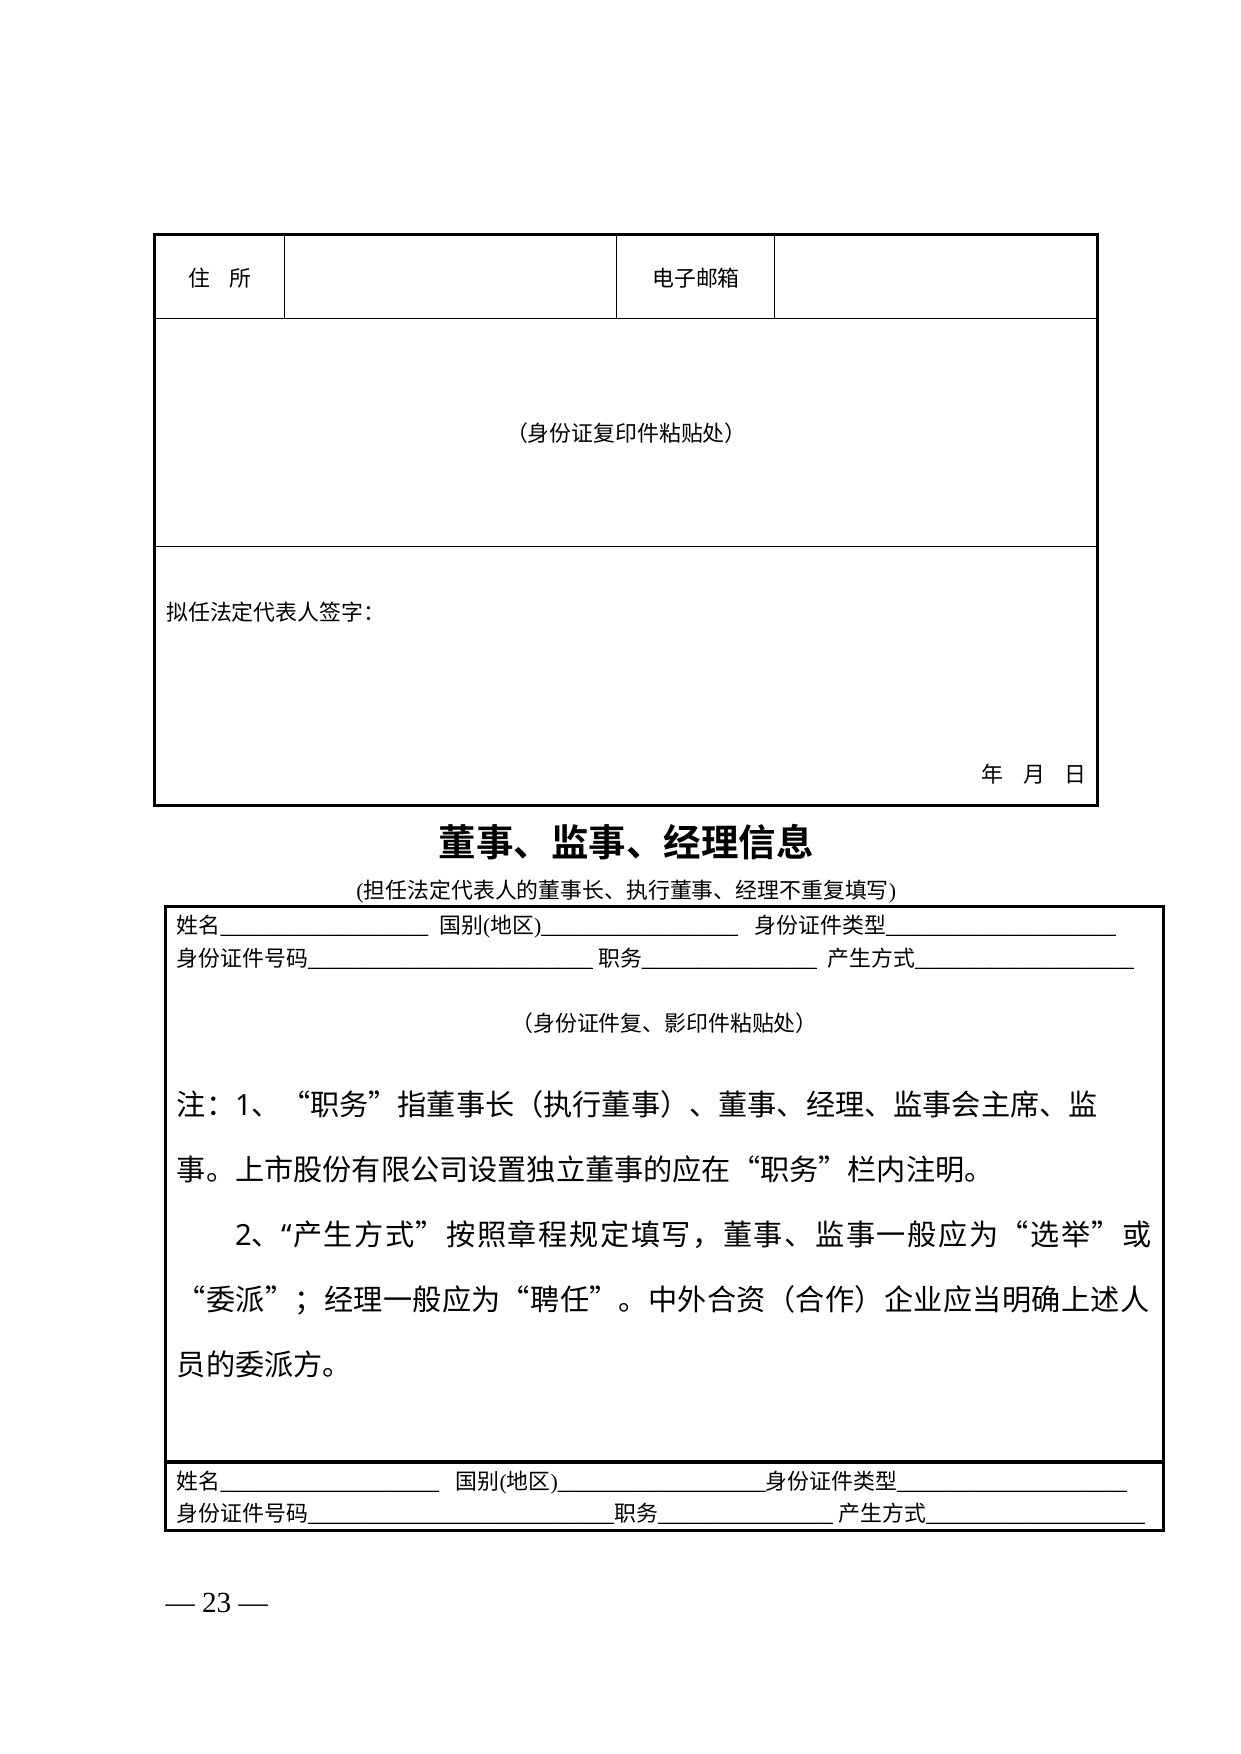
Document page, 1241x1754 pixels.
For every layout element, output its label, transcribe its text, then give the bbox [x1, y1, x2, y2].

table_cell 拟任法定代表人签字： 年 月 日 [156, 547, 1096, 804]
table_cell [285, 236, 616, 317]
table_cell （身份证复印件粘贴处） [156, 319, 1096, 546]
text (担任法定代表人的董事长、执行董事、经理不重复填写) [165, 872, 1087, 905]
table_cell [775, 236, 1096, 317]
table_cell 电子邮箱 [617, 236, 774, 317]
table_cell 住 所 [156, 236, 284, 317]
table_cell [167, 1464, 1162, 1528]
text 董事、监事、经理信息 [165, 807, 1087, 872]
table_header 姓名___________________ 国别(地区)__________________ 身份证件类型_____________________ 身份证件号码__________________________ 职务________________ 产生方式____________________ （身份证件复、影印件粘贴处） 注：1、“职务”指董事长（执行董事）、董事、经理、监事会主席、监事。上市股份有限公司设置独立董事的应在“职务”栏内注明。 “产生方式”按照章程规定填写，董事、监事一般应为“选举”或“委派”；经理一般应为“聘任”。中外合资（合作）企业应当明确上述人员的委派方。 [167, 908, 1162, 1460]
